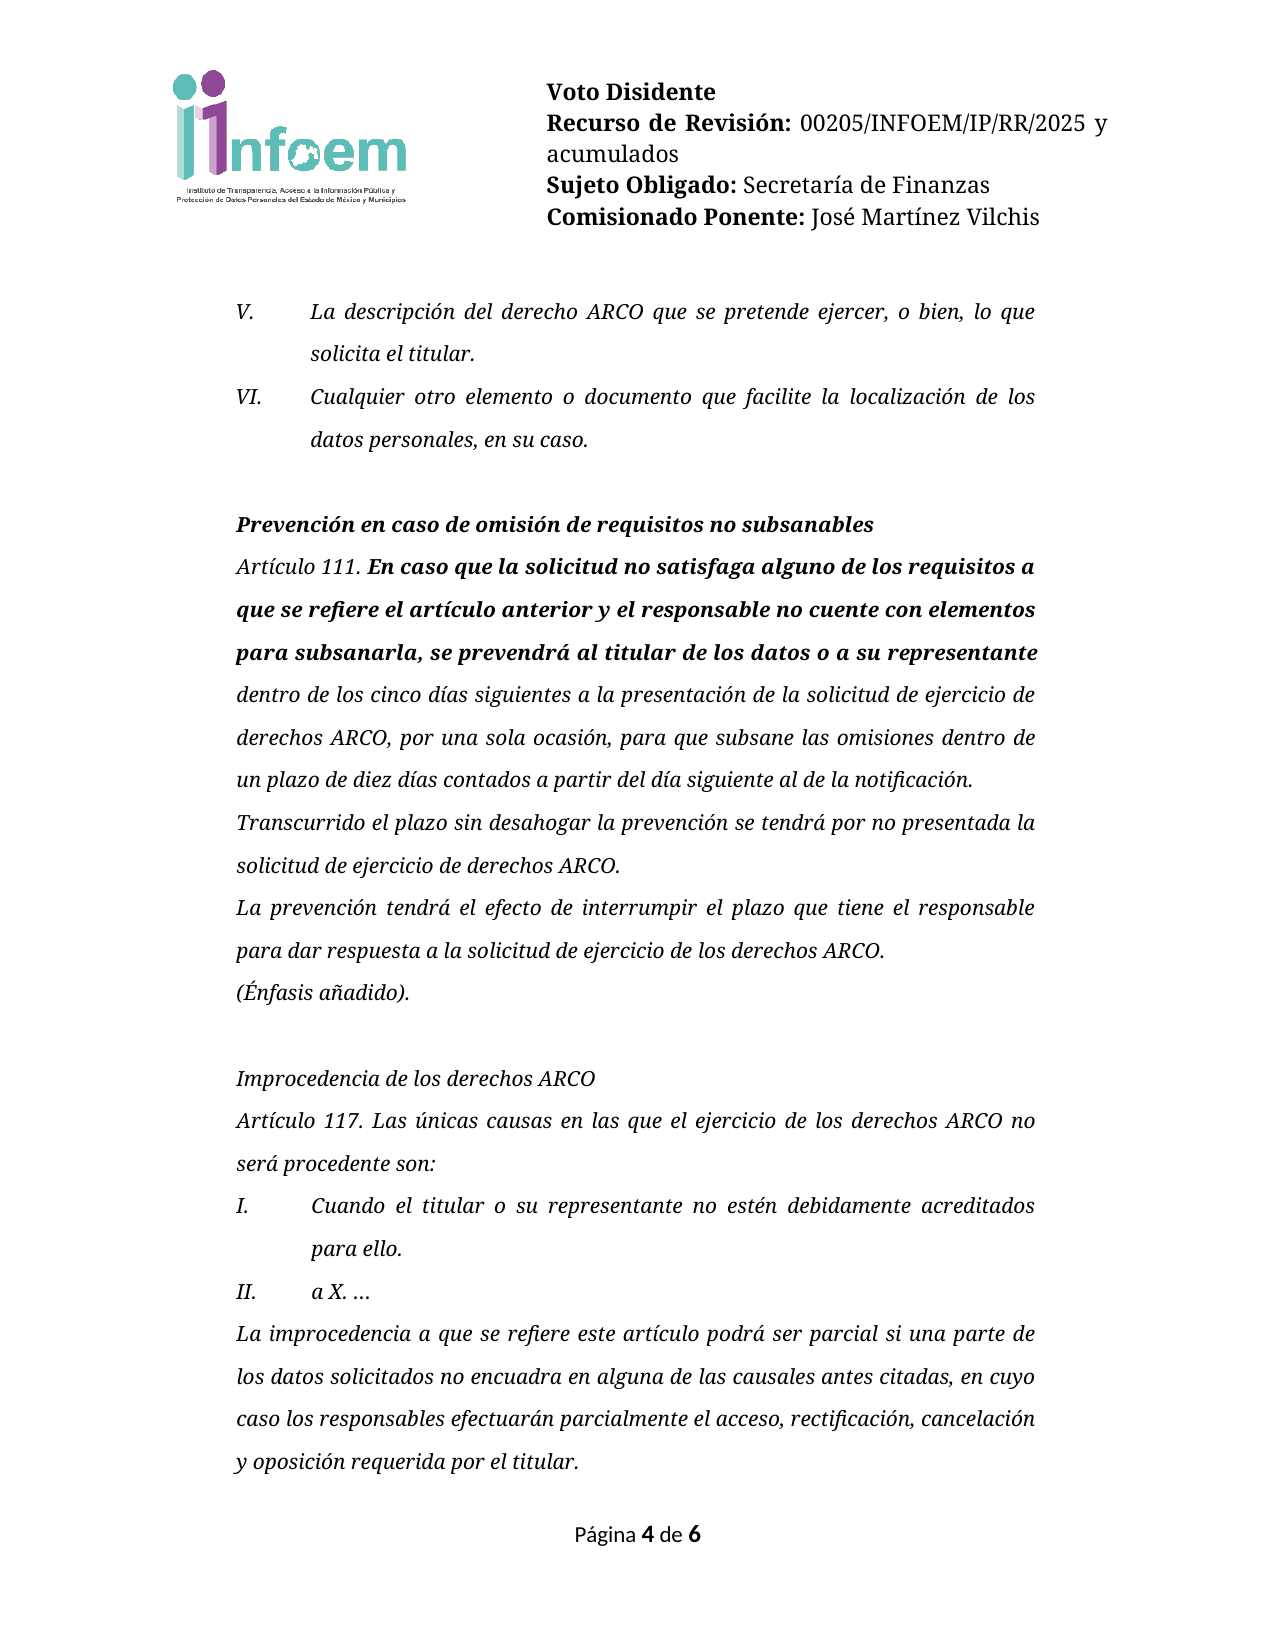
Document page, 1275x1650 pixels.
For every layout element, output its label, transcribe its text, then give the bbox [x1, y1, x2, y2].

list Cuando el titular o su representante no estén debidamente acreditados para ello. [236, 1192, 1039, 1263]
text Improcedencia de los derechos ARCO [236, 1064, 1039, 1092]
text La prevención tendrá el efecto de interrumpir el plazo que tiene el responsable para dar respuesta a la solicitud de ejercicio de los derechos ARCO. [236, 893, 1039, 964]
text Artículo 111. En caso que la solicitud no satisfaga alguno de los requisitos a que se refiere el artículo anterior y el responsable no cuente con elementos para subsanarla, se prevendrá al titular de los datos o a su representante dentro de los cinco días siguientes a la presentación de la solicitud de ejercicio de derechos ARCO, por una sola ocasión, para que subsane las omisiones dentro de un plazo de diez días contados a partir del día siguiente al de la notificación. [236, 552, 1039, 794]
list Cualquier otro elemento o documento que facilite la localización de los datos personales, en su caso. [235, 382, 1039, 453]
text Artículo 117. Las únicas causas en las que el ejercicio de los derechos ARCO no será procedente son: [236, 1106, 1039, 1177]
text (énfasis añadido). [236, 978, 1039, 1007]
text La improcedencia a que se refiere este artículo podrá ser parcial si una parte de los datos solicitados no encuadra en alguna de las causales antes citadas, en cuyo caso los responsables efectuarán parcialmente el acceso, rectificación, cancelación y oposición requerida por el titular. [236, 1319, 1039, 1476]
text Transcurrido el plazo sin desahogar la prevención se tendrá por no presentada la solicitud de ejercicio de derechos ARCO. [236, 808, 1039, 879]
picture [129, 44, 437, 230]
list La descripción del derecho ARCO que se pretende ejercer, o bien, lo que solicita el titular. [235, 297, 1039, 368]
text Prevención en caso de omisión de requisitos no subsanables [236, 510, 1039, 538]
list a X. … [236, 1277, 1039, 1305]
